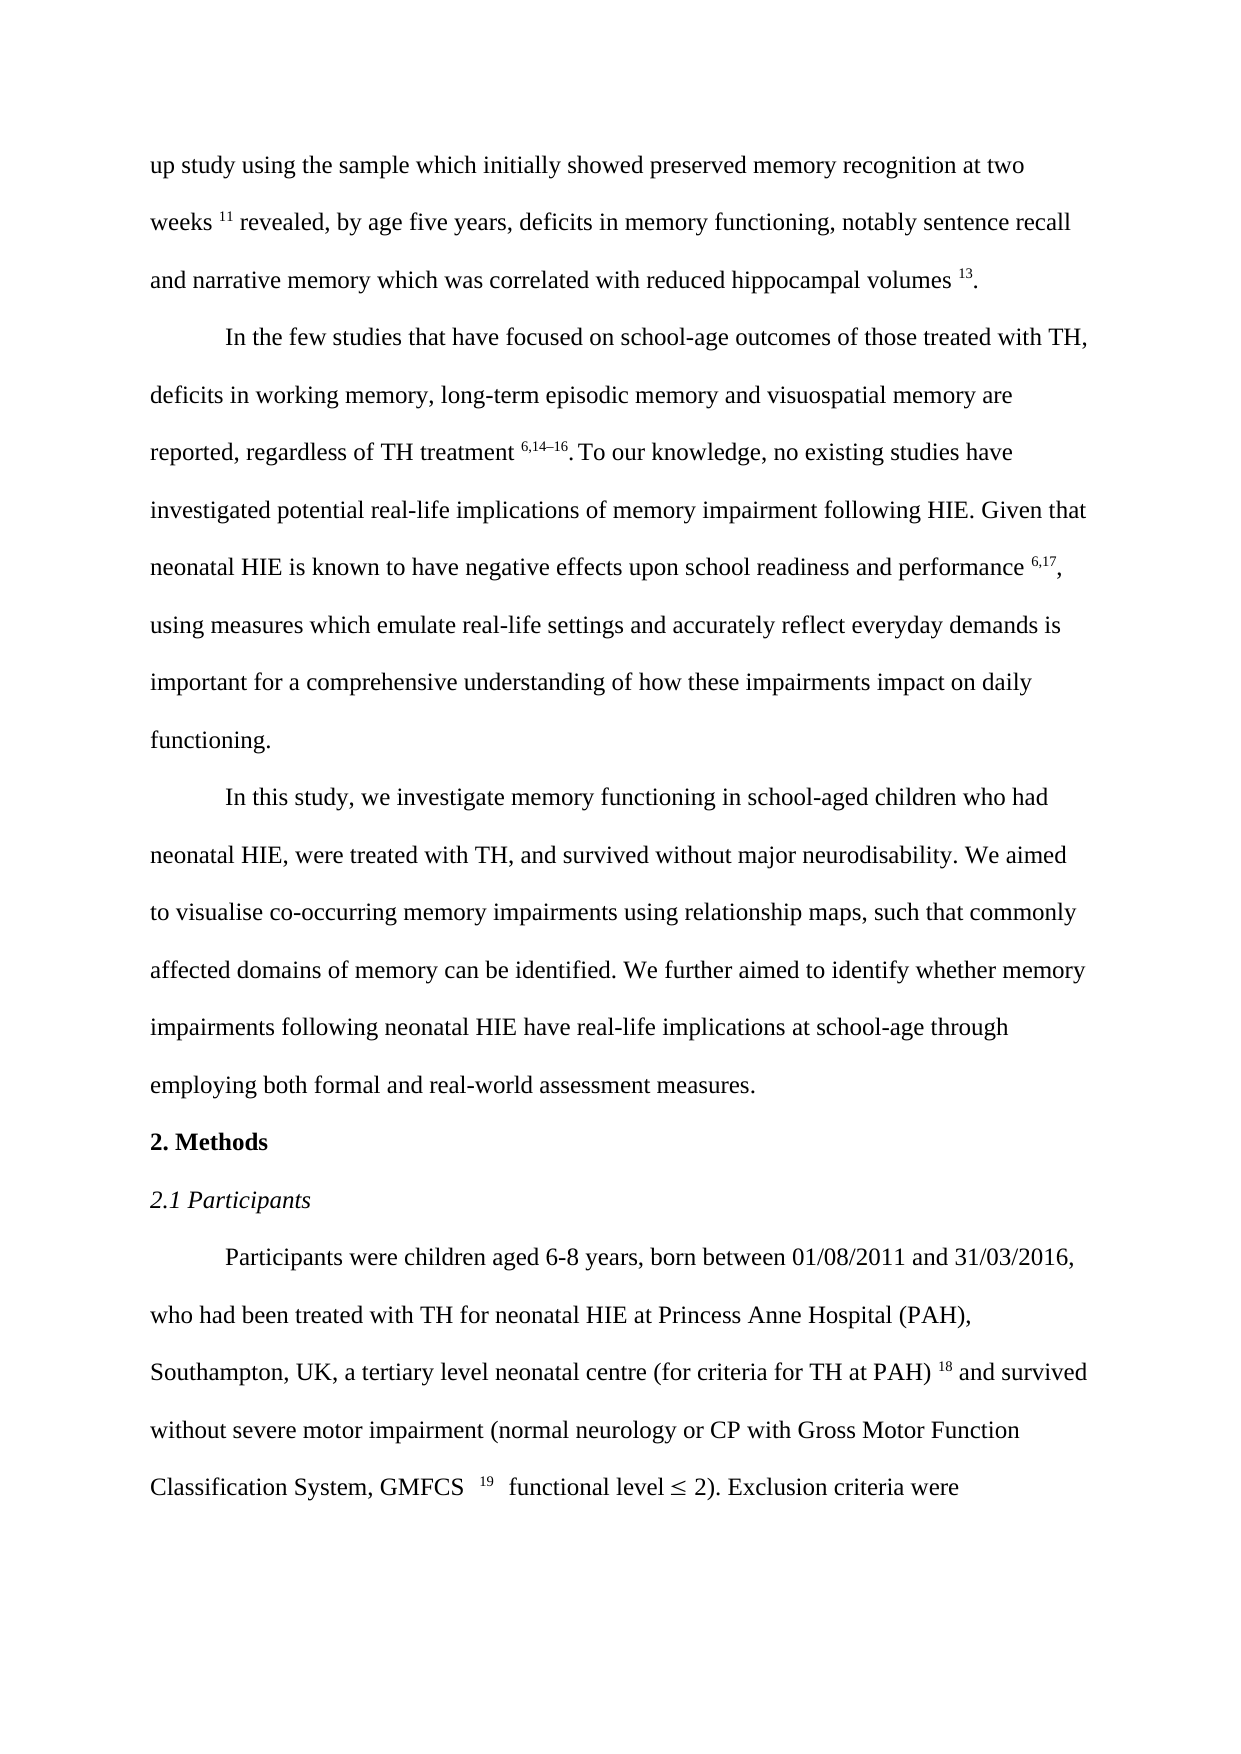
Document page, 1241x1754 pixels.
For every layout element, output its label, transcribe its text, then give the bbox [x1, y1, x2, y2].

text 2.1 Participants [150, 1185, 1090, 1214]
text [150, 1242, 1090, 1501]
text In the few studies that have focused on school-age outcomes of those treated with TH, deficits in working memory, long-term episodic memory and visuospatial memory are reported, regardless of TH treatment 6,14–16. To our knowledge, no existing studies have investigated potential real-life implications of memory impairment following HIE. Given that neonatal HIE is known to have negative effects upon school readiness and performance 6,17, using measures which emulate real-life settings and accurately reflect everyday demands is important for a comprehensive understanding of how these impairments impact on daily functioning. [150, 322, 1090, 754]
text In this study, we investigate memory functioning in school-aged children who had neonatal HIE, were treated with TH, and survived without major neurodisability. We aimed to visualise co-occurring memory impairments using relationship maps, such that commonly affected domains of memory can be identified. We further aimed to identify whether memory impairments following neonatal HIE have real-life implications at school-age through employing both formal and real-world assessment measures. [150, 782, 1090, 1099]
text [150, 150, 1090, 294]
text 2. Methods [150, 1127, 1090, 1156]
